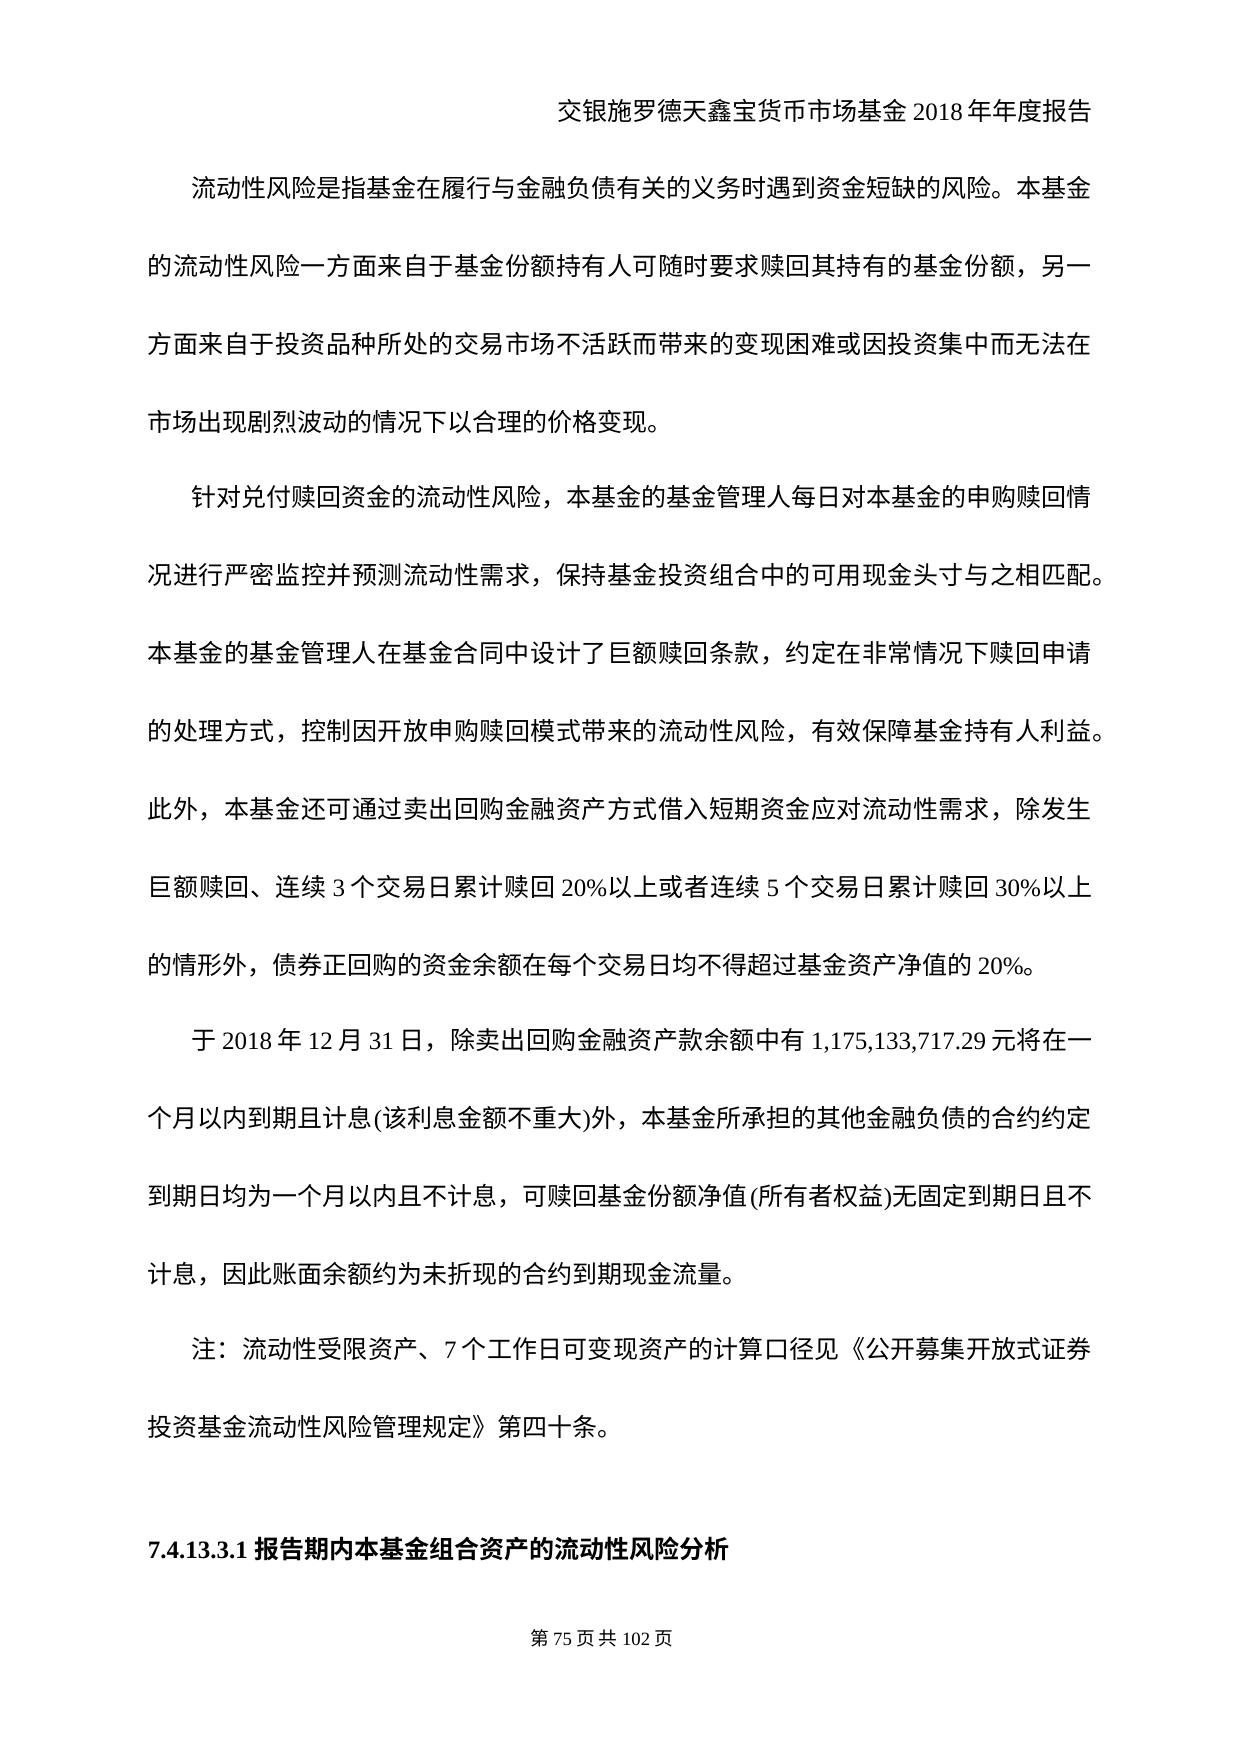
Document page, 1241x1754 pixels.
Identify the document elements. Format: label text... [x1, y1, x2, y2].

text 针对兑付赎回资金的流动性风险，本基金的基金管理人每日对本基金的申购赎回情况进行严密监控并预测流动性需求，保持基金投资组合中的可用现金头寸与之相匹配。本基金的基金管理人在基金合同中设计了巨额赎回条款，约定在非常情况下赎回申请的处理方式，控制因开放申购赎回模式带来的流动性风险，有效保障基金持有人利益。此外，本基金还可通过卖出回购金融资产方式借入短期资金应对流动性需求，除发生巨额赎回、连续3个交易日累计赎回20%以上或者连续5个交易日累计赎回30%以上的情形外，债券正回购的资金余额在每个交易日均不得超过基金资产净值的20%。 [148, 463, 1092, 996]
text 注：流动性受限资产、7个工作日可变现资产的计算口径见《公开募集开放式证券投资基金流动性风险管理规定》第四十条。 [148, 1315, 1092, 1458]
text 7.4.13.3.1 报告期内本基金组合资产的流动性风险分析 [148, 1515, 1092, 1580]
text 流动性风险是指基金在履行与金融负债有关的义务时遇到资金短缺的风险。本基金的流动性风险一方面来自于基金份额持有人可随时要求赎回其持有的基金份额，另一方面来自于投资品种所处的交易市场不活跃而带来的变现困难或因投资集中而无法在市场出现剧烈波动的情况下以合理的价格变现。 [148, 154, 1092, 453]
text 于2018年12月31日，除卖出回购金融资产款余额中有1,175,133,717.29元将在一个月以内到期且计息(该利息金额不重大)外，本基金所承担的其他金融负债的合约约定到期日均为一个月以内且不计息，可赎回基金份额净值(所有者权益)无固定到期日且不计息，因此账面余额约为未折现的合约到期现金流量。 [148, 1006, 1092, 1305]
